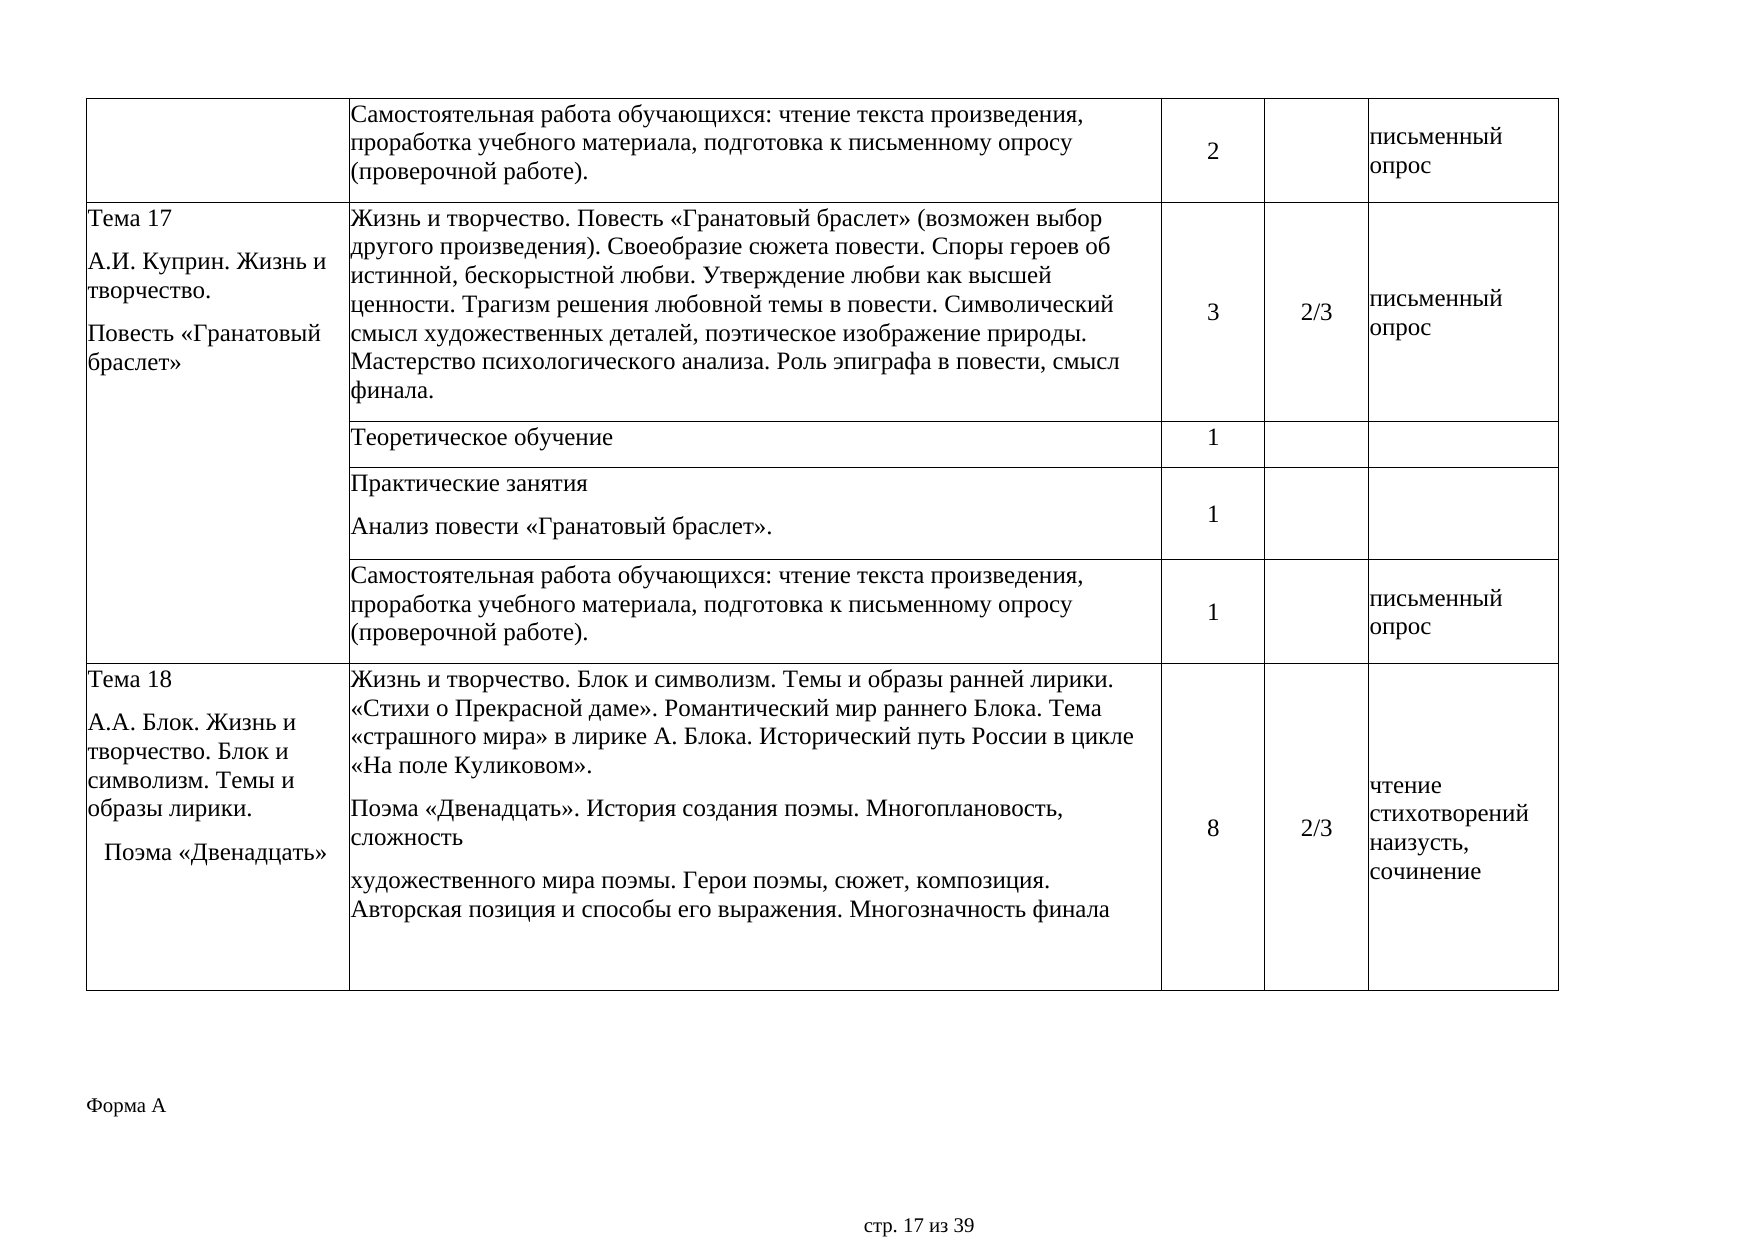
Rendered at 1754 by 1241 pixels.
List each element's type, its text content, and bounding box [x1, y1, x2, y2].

table_header 2 [1162, 99, 1264, 202]
table_cell [1265, 468, 1368, 559]
table_cell [1369, 422, 1558, 467]
table_cell Практические занятия Анализ повести «Гранатовый браслет». [350, 468, 1161, 559]
text стр. 17 из 39 [864, 1213, 979, 1237]
table_cell Жизнь и творчество. Блок и символизм. Темы и образы ранней лирики. «Стихи о Прекрасной даме». Романтический мир раннего Блока. Тема «страшного мира» в лирике А. Блока. Исторический путь России в цикле «На поле Куликовом». Поэма «Двенадцать». История создания поэмы. Многоплановость, сложность художественного мира поэмы. Герои поэмы, сюжет, композиция. Авторская позиция и способы его выражения. Многозначность финала [350, 664, 1161, 990]
table_cell 1 [1162, 560, 1264, 663]
table_cell Самостоятельная работа обучающихся: чтение текста произведения, проработка учебного материала, подготовка к письменному опросу (проверочной работе). [350, 560, 1161, 663]
table_cell [1265, 422, 1368, 467]
table_cell 3 [1162, 203, 1264, 421]
table_cell 2/3 [1265, 203, 1368, 421]
table_cell [1265, 560, 1368, 663]
table_cell Тема 18 А.А. Блок. Жизнь и творчество. Блок и символизм. Темы и образы лирики. Поэма «Двенадцать» [87, 664, 349, 990]
table_cell Теоретическое обучение [350, 422, 1161, 467]
table_cell чтение стихотворений наизусть, сочинение [1369, 664, 1558, 990]
table_header Самостоятельная работа обучающихся: чтение текста произведения, проработка учебного материала, подготовка к письменному опросу (проверочной работе). [350, 99, 1161, 202]
table_cell Жизнь и творчество. Повесть «Гранатовый браслет» (возможен выбор другого произведения). Своеобразие сюжета повести. Споры героев об истинной, бескорыстной любви. Утверждение любви как высшей ценности. Трагизм решения любовной темы в повести. Символический смысл художественных деталей, поэтическое изображение природы. Мастерство психологического анализа. Роль эпиграфа в повести, смысл финала. [350, 203, 1161, 421]
table_cell 8 [1162, 664, 1264, 990]
table_cell 1 [1162, 422, 1264, 467]
table_header письменный опрос [1369, 99, 1558, 202]
table_cell Тема 17 А.И. Куприн. Жизнь и творчество. Повесть «Гранатовый браслет» [87, 203, 349, 663]
table_cell письменный опрос [1369, 560, 1558, 663]
table_cell 1 [1162, 468, 1264, 559]
table_header [87, 99, 349, 202]
table_cell 2/3 [1265, 664, 1368, 990]
table_header [1265, 99, 1368, 202]
table_cell письменный опрос [1369, 203, 1558, 421]
table_cell [1369, 468, 1558, 559]
